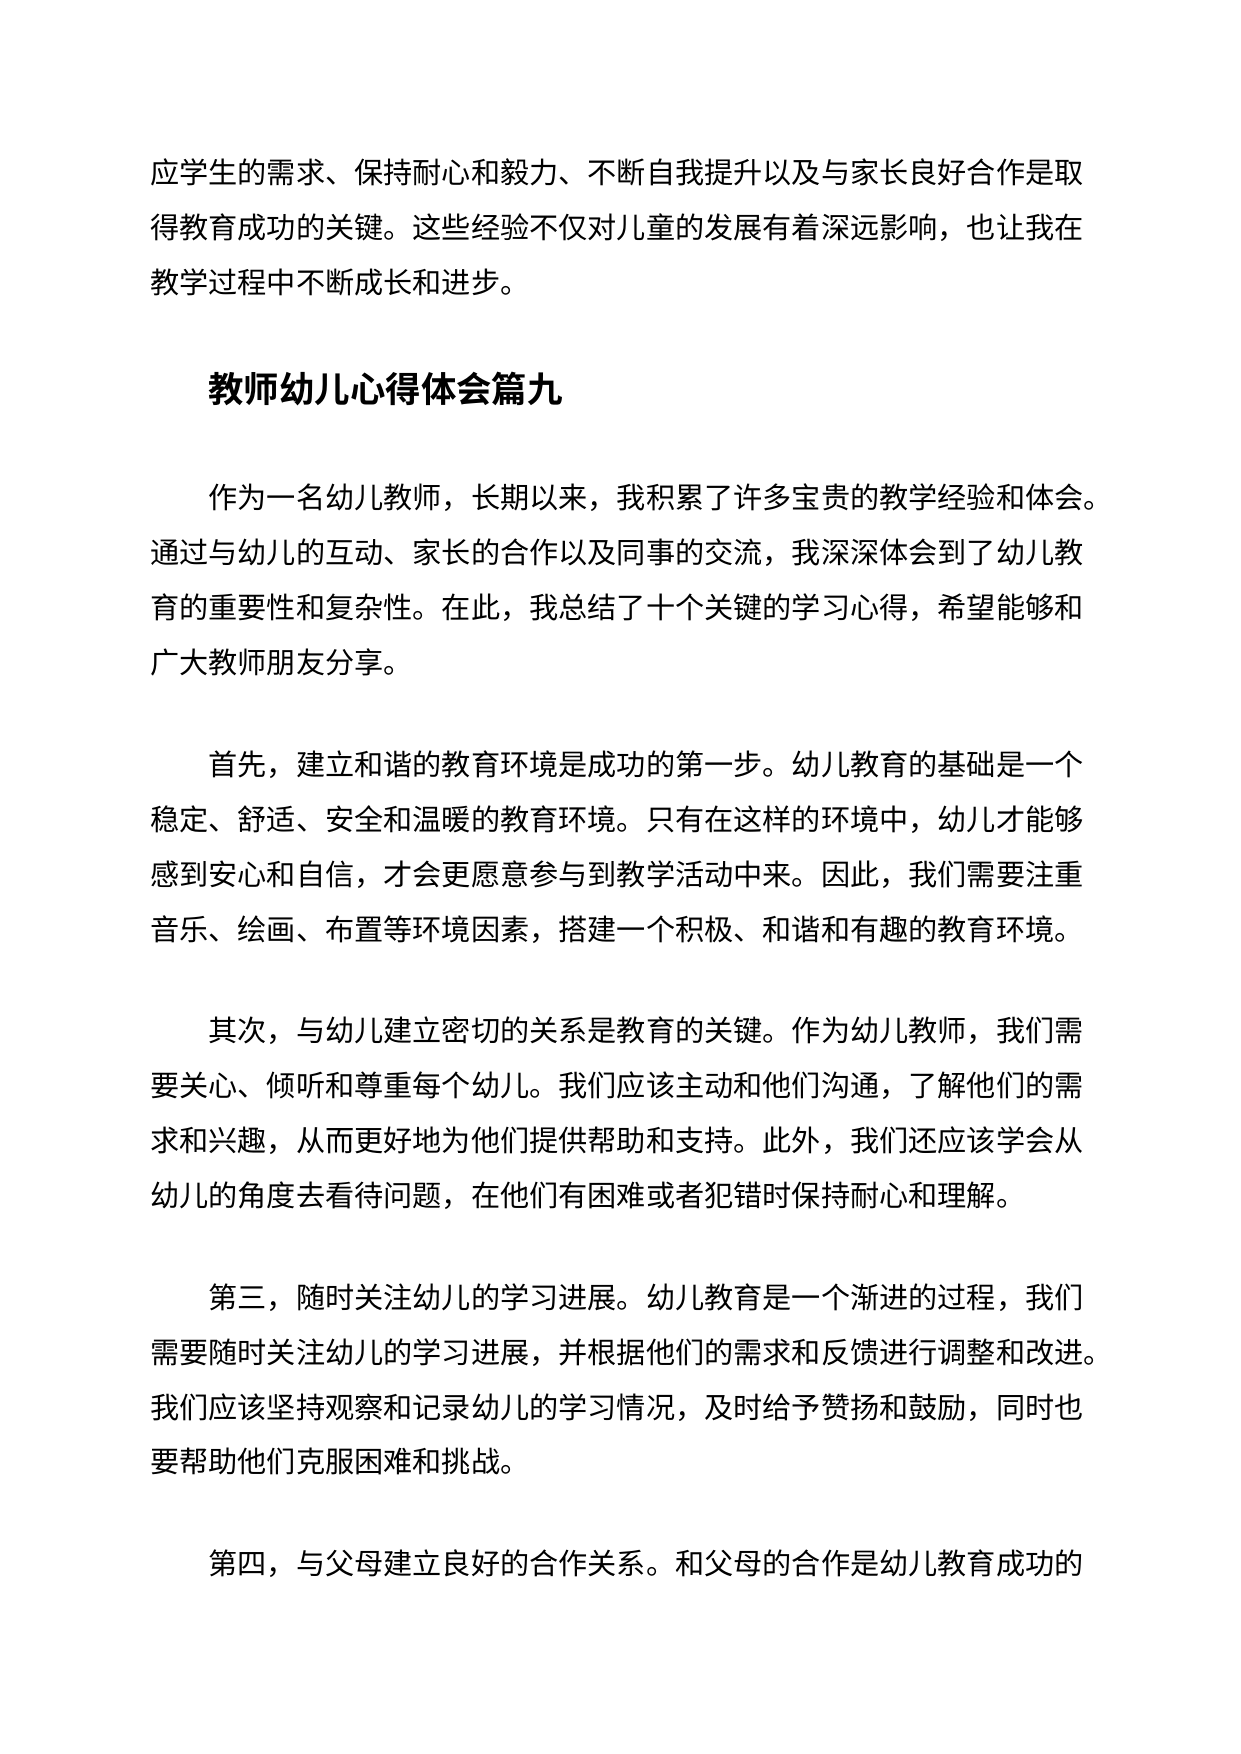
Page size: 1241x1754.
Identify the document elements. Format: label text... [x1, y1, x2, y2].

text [150, 150, 1090, 302]
text 其次，与幼儿建立密切的关系是教育的关键。作为幼儿教师，我们需要关心、倾听和尊重每个幼儿。我们应该主动和他们沟通，了解他们的需求和兴趣，从而更好地为他们提供帮助和支持。此外，我们还应该学会从幼儿的角度去看待问题，在他们有困难或者犯错时保持耐心和理解。 [150, 1008, 1090, 1215]
text 第三，随时关注幼儿的学习进展。幼儿教育是一个渐进的过程，我们需要随时关注幼儿的学习进展，并根据他们的需求和反馈进行调整和改进。我们应该坚持观察和记录幼儿的学习情况，及时给予赞扬和鼓励，同时也要帮助他们克服困难和挑战。 [150, 1274, 1090, 1481]
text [150, 1541, 1090, 1583]
text 教师幼儿心得体会篇九 [150, 362, 1090, 413]
text 首先，建立和谐的教育环境是成功的第一步。幼儿教育的基础是一个稳定、舒适、安全和温暖的教育环境。只有在这样的环境中，幼儿才能够感到安心和自信，才会更愿意参与到教学活动中来。因此，我们需要注重音乐、绘画、布置等环境因素，搭建一个积极、和谐和有趣的教育环境。 [150, 741, 1090, 948]
text 作为一名幼儿教师，长期以来，我积累了许多宝贵的教学经验和体会。通过与幼儿的互动、家长的合作以及同事的交流，我深深体会到了幼儿教育的重要性和复杂性。在此，我总结了十个关键的学习心得，希望能够和广大教师朋友分享。 [150, 475, 1090, 682]
